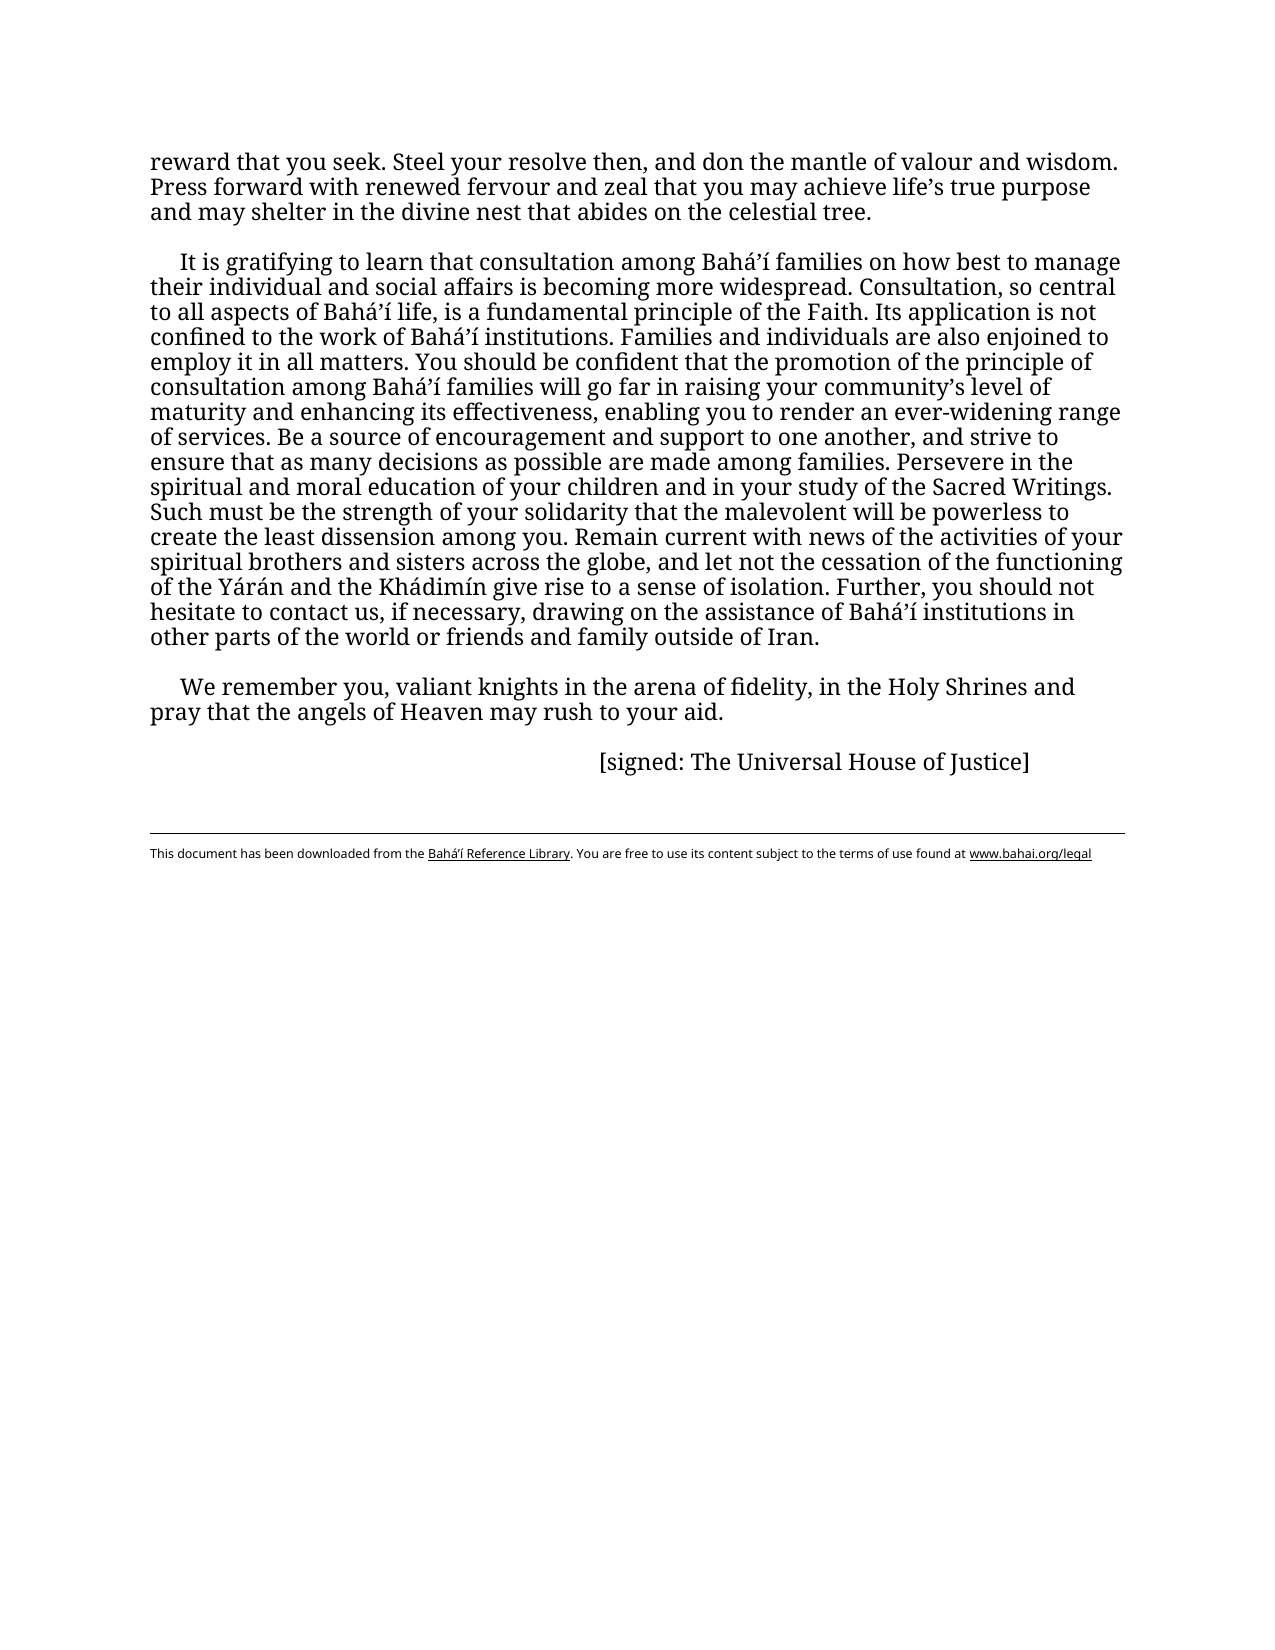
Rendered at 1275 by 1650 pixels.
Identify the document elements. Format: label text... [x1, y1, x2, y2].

text It is gratifying to learn that consultation among Bahá’í families on how best to manage their individual and social affairs is becoming more widespread. Consultation, so central to all aspects of Bahá’í life, is a fundamental principle of the Faith. Its application is not confined to the work of Bahá’í institutions. Families and individuals are also enjoined to employ it in all matters. You should be confident that the promotion of the principle of consultation among Bahá’í families will go far in raising your community’s level of maturity and enhancing its effectiveness, enabling you to render an ever-widening range of services. Be a source of encouragement and support to one another, and strive to ensure that as many decisions as possible are made among families. Persevere in the spiritual and moral education of your children and in your study of the Sacred Writings. Such must be the strength of your solidarity that the malevolent will be powerless to create the least dissension among you. Remain current with news of the activities of your spiritual brothers and sisters across the globe, and let not the cessation of the functioning of the Yárán and the Khádimín give rise to a sense of isolation. Further, you should not hesitate to contact us, if necessary, drawing on the assistance of Bahá’í institutions in other parts of the world or friends and family outside of Iran. [150, 250, 1125, 650]
text [signed: The Universal House of Justice] [598, 750, 1125, 775]
text We remember you, valiant knights in the arena of fidelity, in the Holy Shrines and pray that the angels of Heaven may rush to your aid. [150, 675, 1125, 725]
text This document has been downloaded from the Bahá’í Reference Library. You are free to use its content subject to the terms of use found at www.bahai.org/legal [150, 839, 1125, 864]
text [150, 150, 1125, 225]
